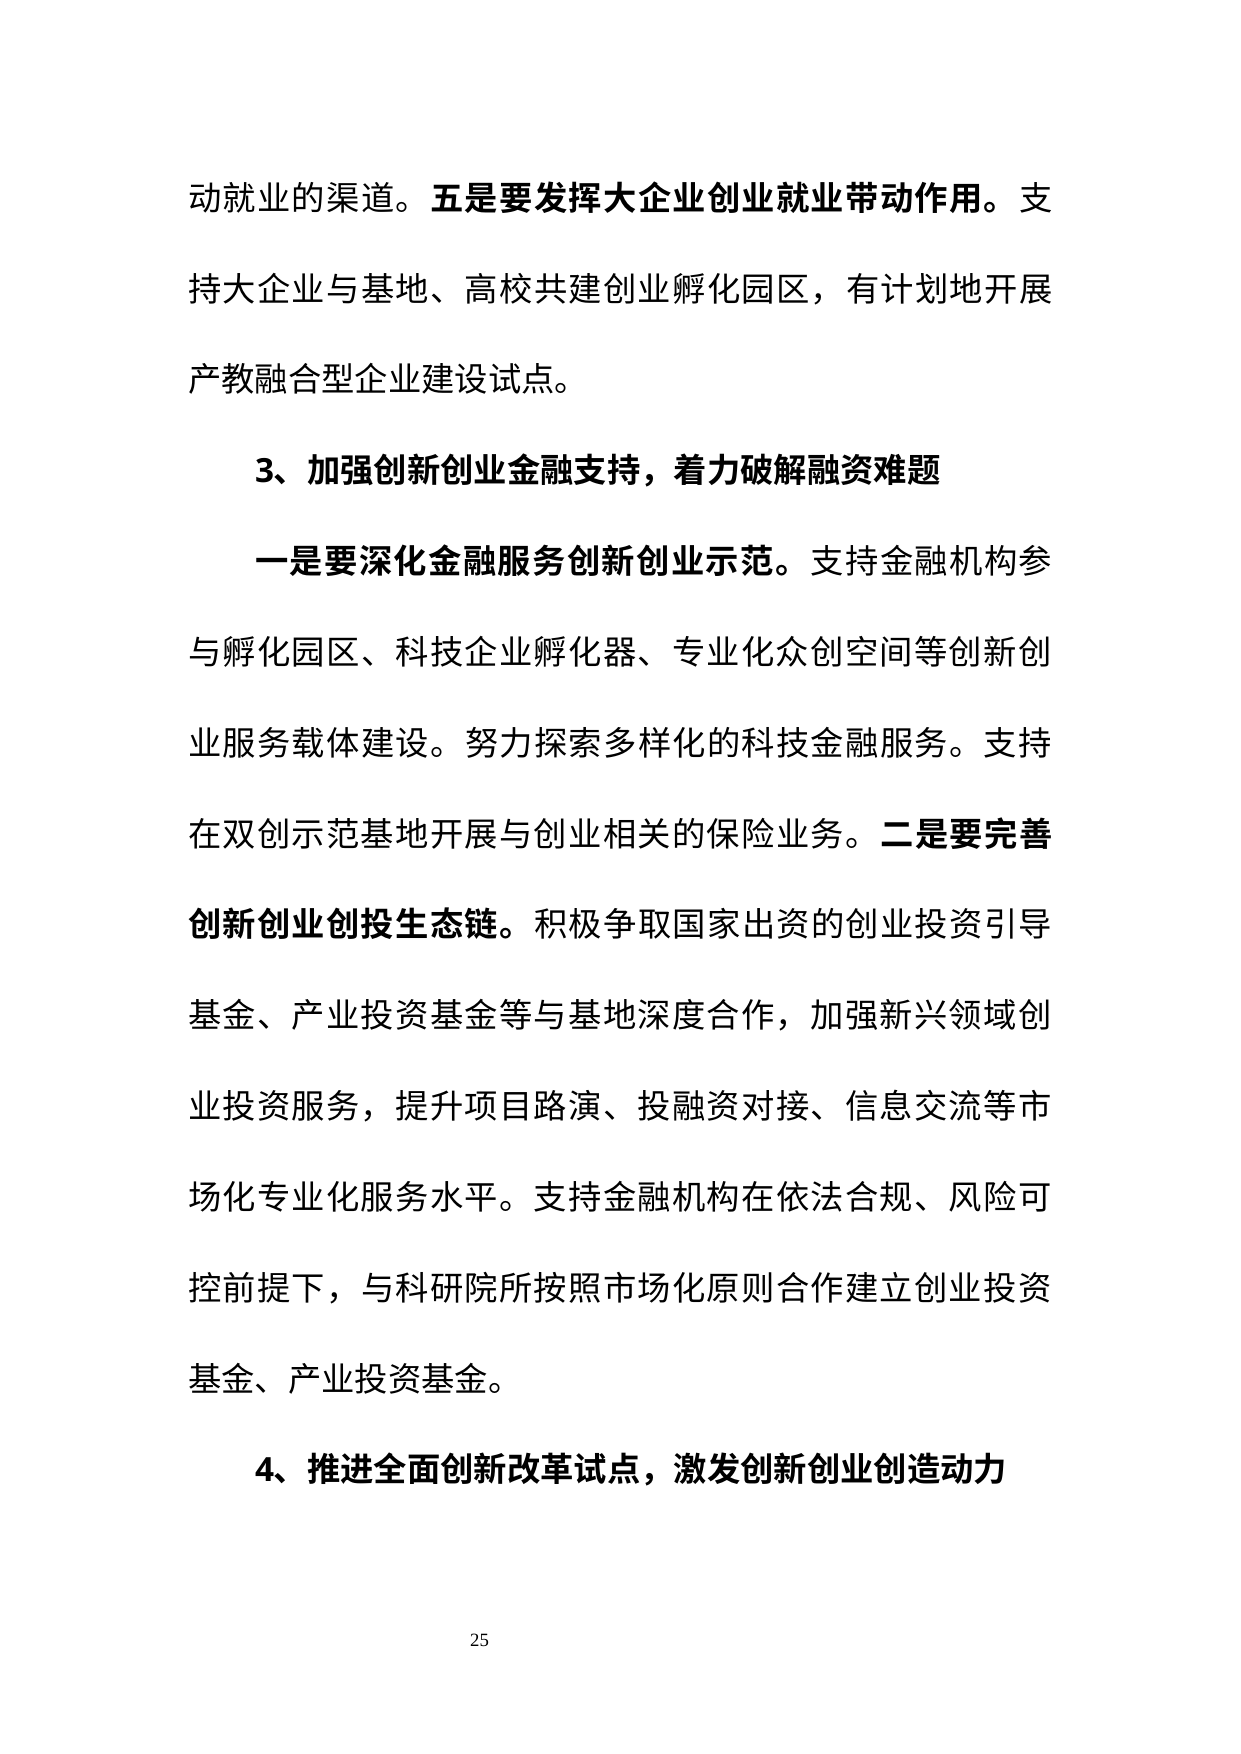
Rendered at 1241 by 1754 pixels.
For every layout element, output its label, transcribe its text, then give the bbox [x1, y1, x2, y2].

text 一是要深化金融服务创新创业示范。支持金融机构参与孵化园区、科技企业孵化器、专业化众创空间等创新创业服务载体建设。努力探索多样化的科技金融服务。支持在双创示范基地开展与创业相关的保险业务。二是要完善创新创业创投生态链。积极争取国家出资的创业投资引导基金、产业投资基金等与基地深度合作，加强新兴领域创业投资服务，提升项目路演、投融资对接、信息交流等市场化专业化服务水平。支持金融机构在依法合规、风险可控前提下，与科研院所按照市场化原则合作建立创业投资基金、产业投资基金。 [188, 514, 1052, 1422]
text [188, 150, 1052, 423]
text 3、加强创新创业金融支持，着力破解融资难题 [188, 423, 1052, 514]
text 4、推进全面创新改革试点，激发创新创业创造动力 [188, 1422, 1052, 1513]
